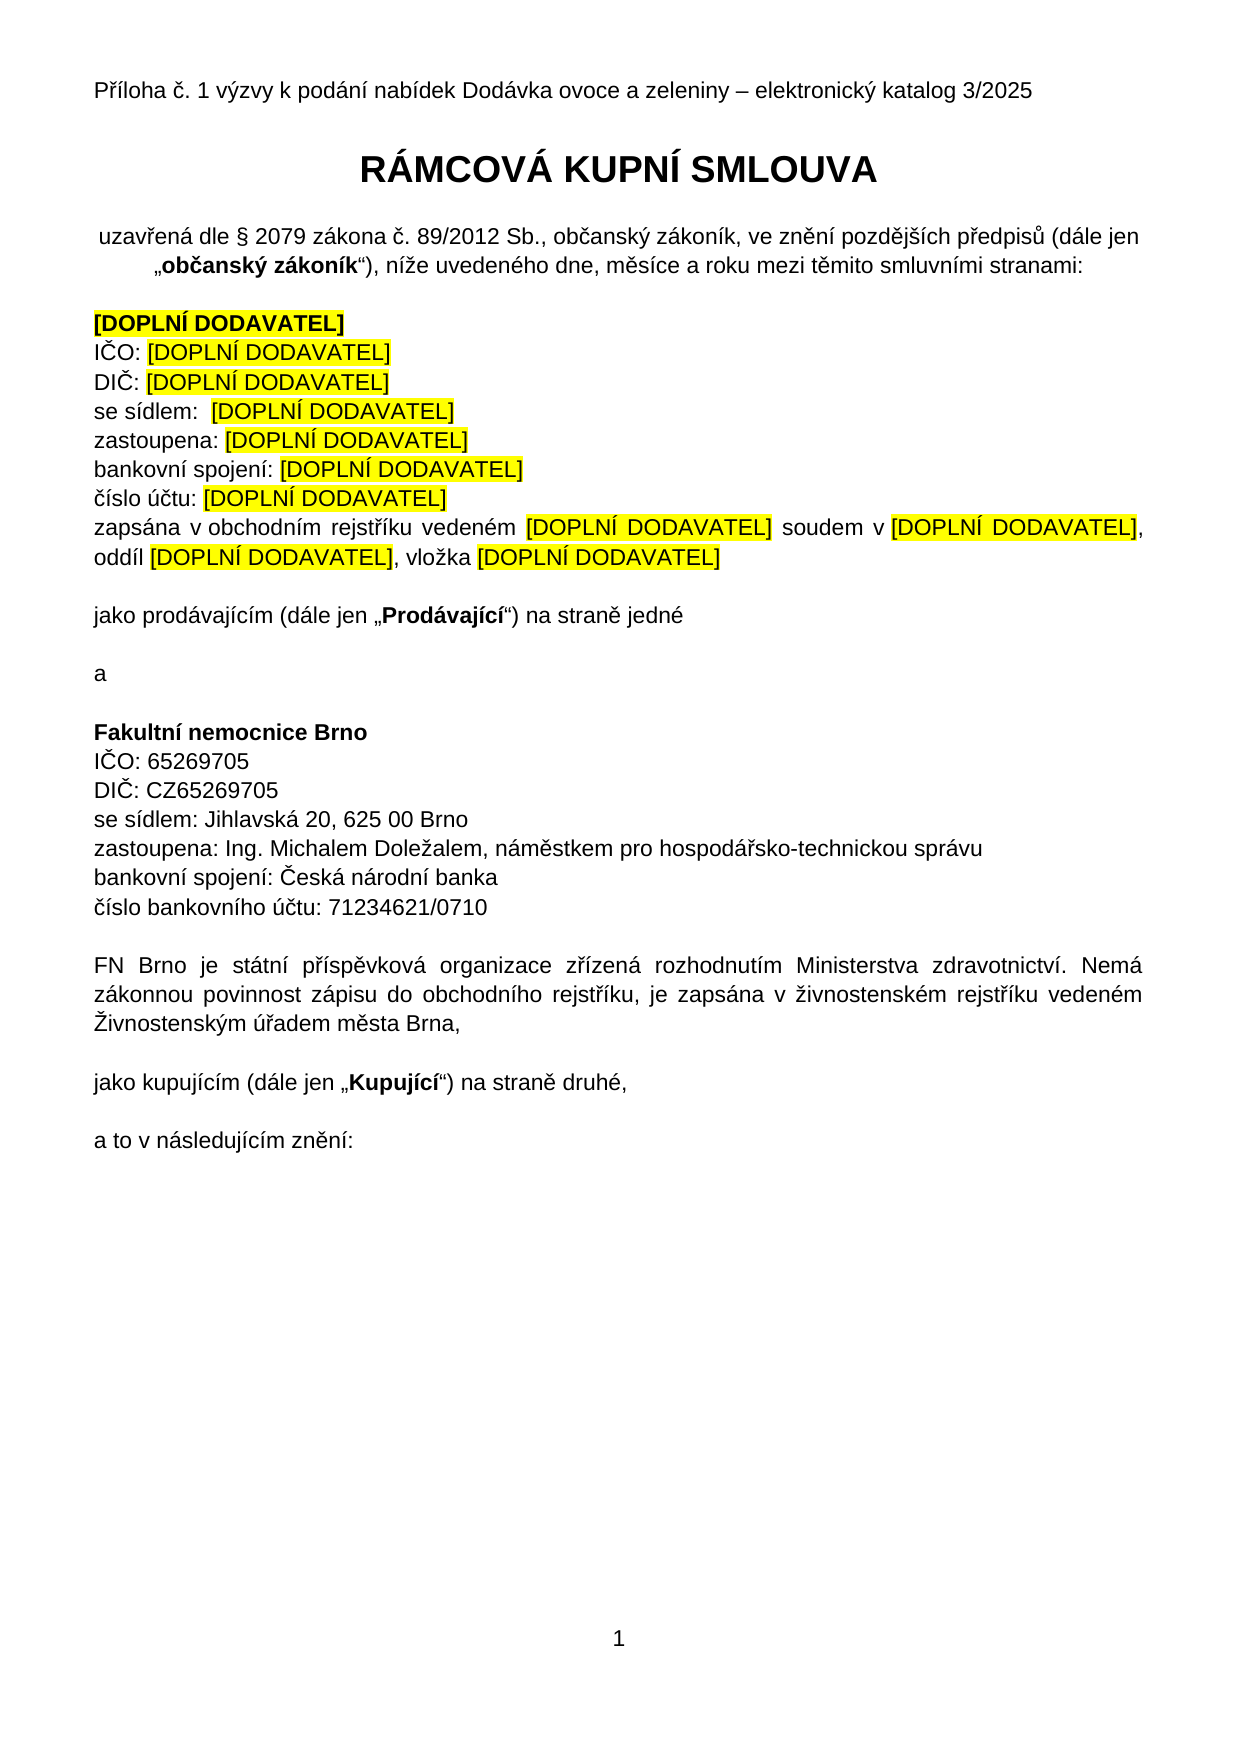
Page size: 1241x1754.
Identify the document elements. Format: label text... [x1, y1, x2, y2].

text FN Brno je státní příspěvková organizace zřízená rozhodnutím Ministerstva zdravotnictví. Nemá zákonnou povinnost zápisu do obchodního rejstříku, je zapsána v živnostenském rejstříku vedeném Živnostenským úřadem města Brna, [94, 949, 1144, 1037]
text zapsána v obchodním rejstříku vedeném [DOPLNÍ DODAVATEL] soudem v [DOPLNÍ DODAVATEL], oddíl [DOPLNÍ DODAVATEL], vložka [DOPLNÍ DODAVATEL] [94, 512, 1144, 570]
text bankovní spojení: Česká národní banka [94, 862, 1144, 891]
text DIČ: [DOPLNÍ DODAVATEL] [94, 366, 1144, 395]
text bankovní spojení: [DOPLNÍ DODAVATEL] [94, 453, 1144, 482]
text a [94, 657, 1144, 687]
text IČO: [DOPLNÍ DODAVATEL] [94, 337, 1144, 366]
text a to v následujícím znění: [94, 1124, 1144, 1153]
text [DOPLNÍ DODAVATEL] [94, 307, 1144, 337]
text RÁMCOVÁ KUPNÍ SMLOUVA [94, 148, 1144, 191]
text číslo bankovního účtu: 71234621/0710 [94, 891, 1144, 920]
text se sídlem: [DOPLNÍ DODAVATEL] [94, 395, 1144, 424]
text uzavřená dle § 2079 zákona č. 89/2012 Sb., občanský zákoník, ve znění pozdějších předpisů (dále jen „občanský zákoník“), níže uvedeného dne, měsíce a roku mezi těmito smluvními stranami: [94, 220, 1144, 278]
text Fakultní nemocnice Brno [94, 716, 1144, 745]
text se sídlem: Jihlavská 20, 625 00 Brno [94, 803, 1144, 832]
text DIČ: CZ65269705 [94, 774, 1144, 803]
text číslo účtu: [DOPLNÍ DODAVATEL] [94, 482, 1144, 512]
text jako kupujícím (dále jen „Kupující“) na straně druhé, [94, 1066, 1144, 1095]
text jako prodávajícím (dále jen „Prodávající“) na straně jedné [94, 599, 1144, 628]
text zastoupena: [DOPLNÍ DODAVATEL] [94, 424, 1144, 453]
text zastoupena: Ing. Michalem Doležalem, náměstkem pro hospodářsko-technickou správu [94, 832, 1144, 862]
text IČO: 65269705 [94, 745, 1144, 774]
